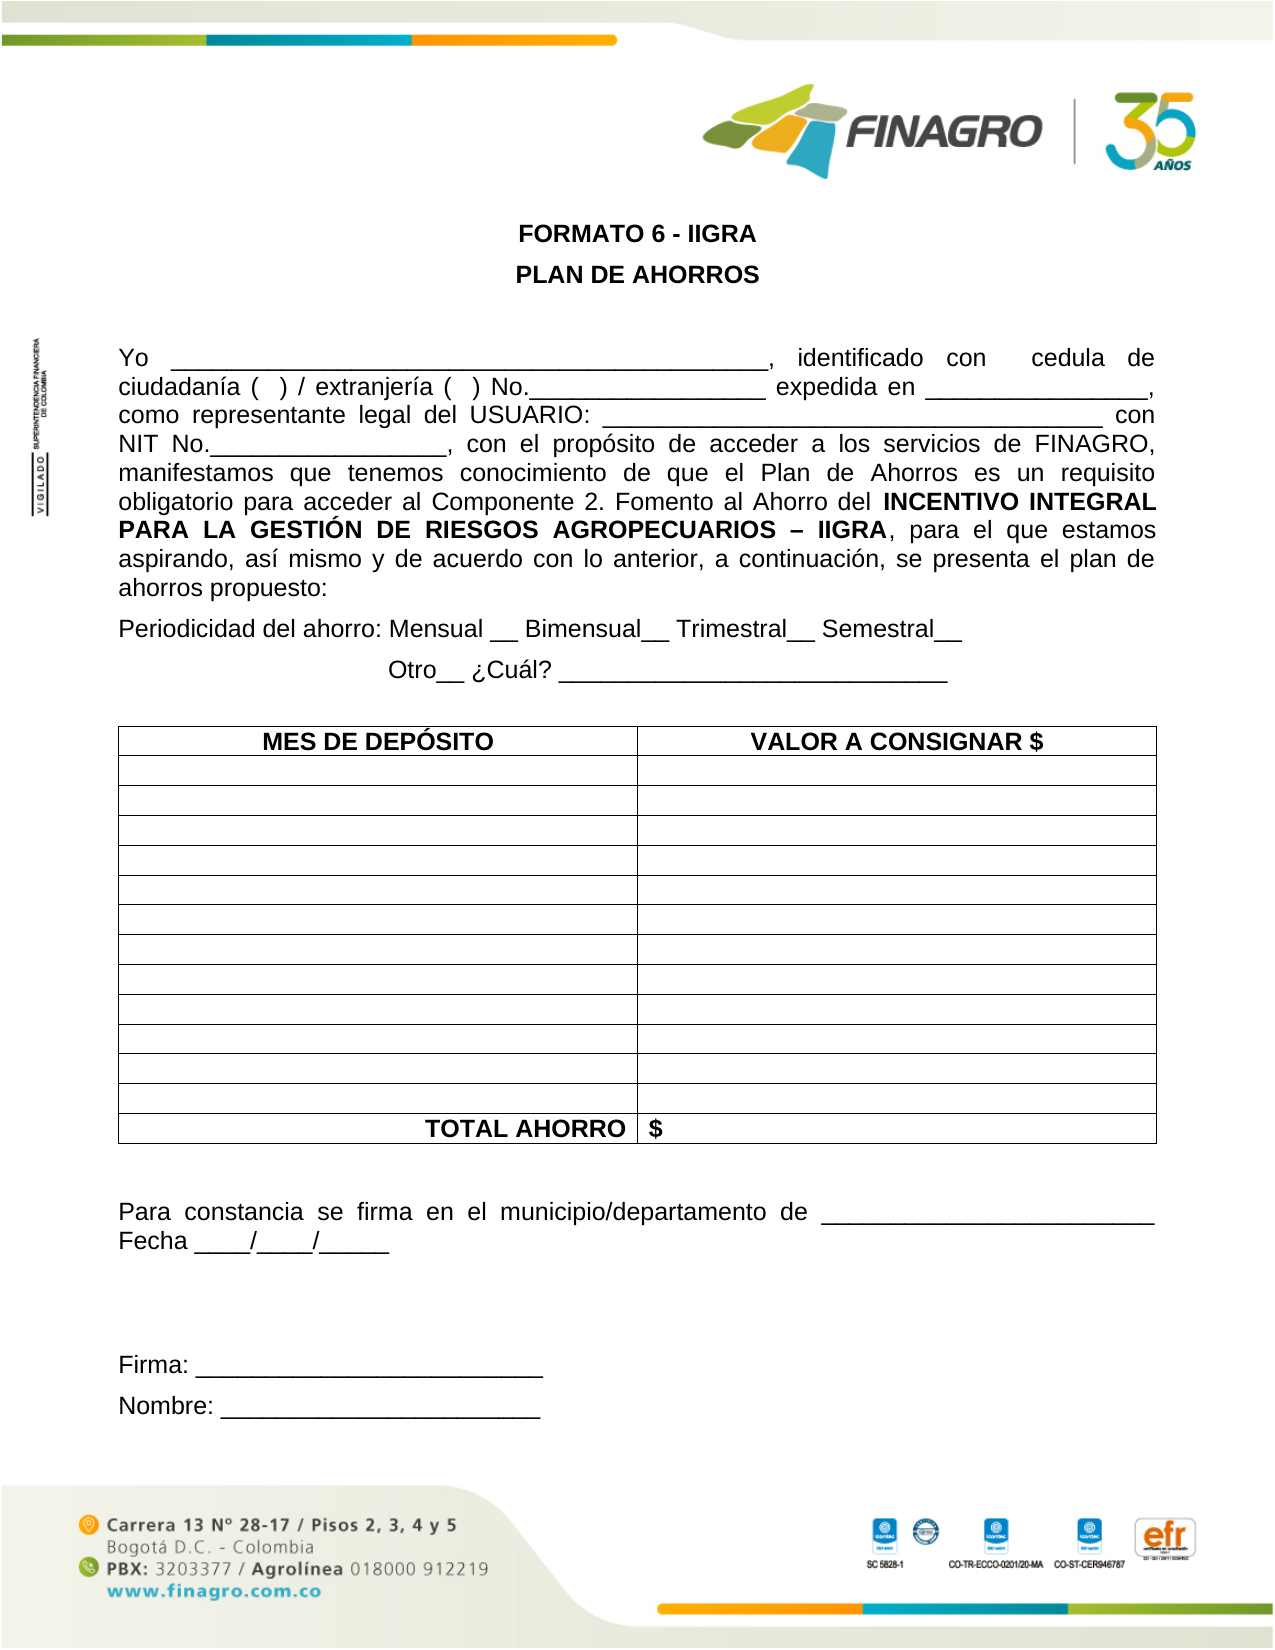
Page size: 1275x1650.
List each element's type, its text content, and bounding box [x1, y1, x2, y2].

text Firma: _________________________ [118, 1350, 1157, 1379]
table_cell [638, 965, 1156, 994]
table_cell $ [638, 1114, 1156, 1143]
table_cell [119, 1054, 637, 1083]
text Nombre: _______________________ [118, 1391, 1157, 1420]
table_cell [638, 1054, 1156, 1083]
table_cell [119, 965, 637, 994]
table_cell [638, 876, 1156, 904]
table_cell [638, 1025, 1156, 1053]
table_cell [119, 846, 637, 874]
text Yo ___________________________________________, identificado con cedula de ciudadanía ( ) / extranjería ( ) No._________________ expedida en ________________, como representante legal del USUARIO: ____________________________________ con NIT No._________________, con el propósito de acceder a los servicios de FINAGRO, manifestamos que tenemos conocimiento de que el Plan de Ahorros es un requisito obligatorio para acceder al Componente 2. Fomento al Ahorro del INCENTIVO INTEGRAL PARA LA GESTIÓN DE RIESGOS AGROPECUARIOS – IIGRA, para el que estamos aspirando, así mismo y de acuerdo con lo anterior, a continuación, se presenta el plan de ahorros propuesto: [118, 343, 1157, 602]
table_cell [119, 816, 637, 845]
table_cell [638, 756, 1156, 785]
table_cell [638, 905, 1156, 934]
table_cell [638, 786, 1156, 815]
text Otro__ ¿Cuál? ____________________________ [339, 656, 1157, 684]
table_cell [119, 786, 637, 815]
table_cell [119, 1084, 637, 1113]
table_cell [638, 995, 1156, 1023]
table_cell TOTAL AHORRO [119, 1114, 637, 1143]
table_cell [119, 905, 637, 934]
picture [1, 1, 1273, 1648]
table_header VALOR A CONSIGNAR $ [638, 727, 1156, 755]
table_cell [638, 1084, 1156, 1113]
table_cell [119, 756, 637, 785]
text PLAN DE AHORROS [118, 261, 1157, 289]
table_cell [119, 1025, 637, 1053]
table_cell [638, 816, 1156, 845]
text Para constancia se firma en el municipio/departamento de ________________________ Fecha ____/____/_____ [118, 1197, 1157, 1255]
table_cell [119, 995, 637, 1023]
table_header MES DE DEPÓSITO [119, 727, 637, 755]
text Periodicidad del ahorro: Mensual __ Bimensual__ Trimestral__ Semestral__ [118, 614, 1157, 643]
text FORMATO 6 - IIGRA [118, 219, 1157, 248]
table_cell [638, 846, 1156, 874]
table_cell [638, 935, 1156, 964]
table_cell [119, 876, 637, 904]
table_cell [119, 935, 637, 964]
